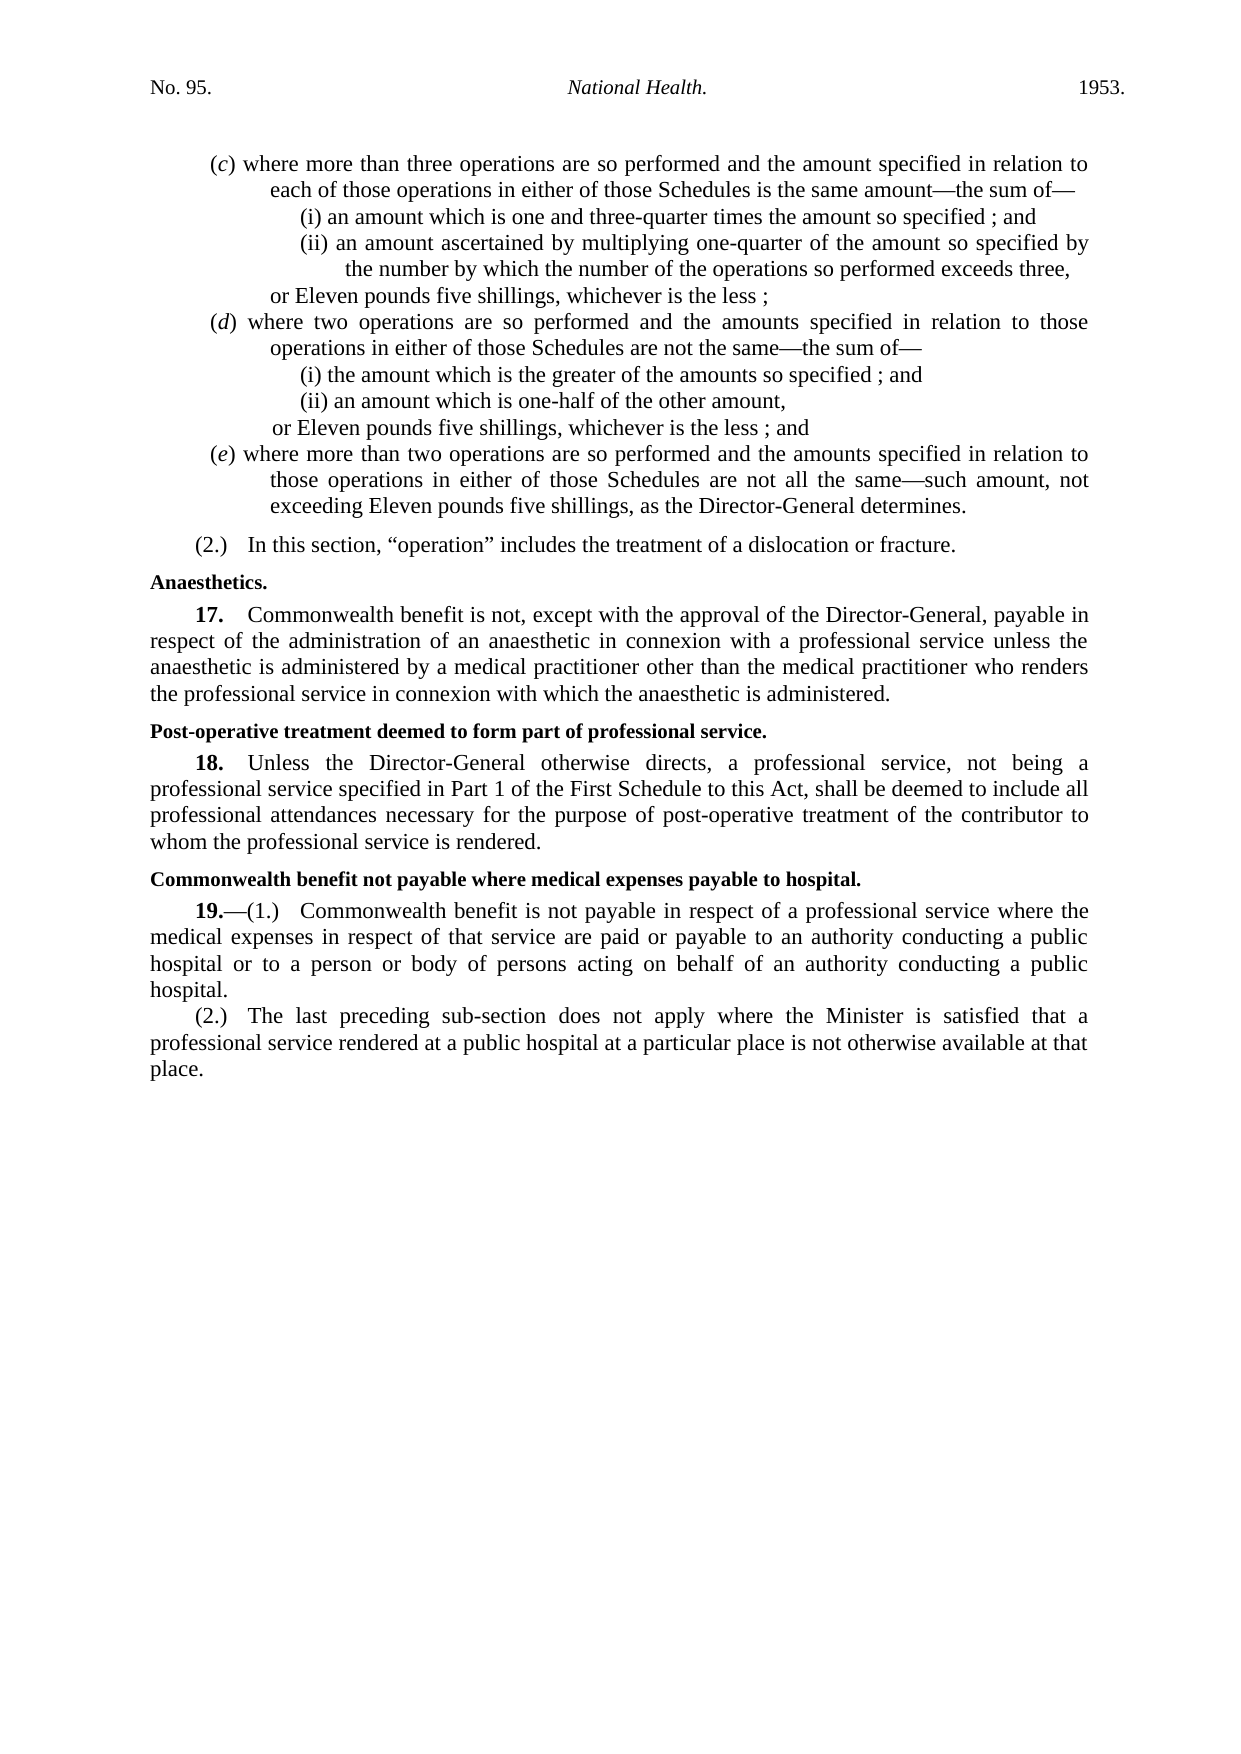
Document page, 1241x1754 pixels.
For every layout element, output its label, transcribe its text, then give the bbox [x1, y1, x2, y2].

text (ii) an amount which is one-half of the other amount, [300, 387, 1090, 413]
text 18. Unless the Director-General otherwise directs, a professional service, not being a professional service specified in Part 1 of the First Schedule to this Act, shall be deemed to include all professional attendances necessary for the purpose of post-operative treatment of the contributor to whom the professional service is rendered. [150, 749, 1090, 854]
text Commonwealth benefit not payable where medical expenses payable to hospital. [150, 867, 1090, 891]
text Anaesthetics. [150, 570, 1090, 594]
text (i) an amount which is one and three-quarter times the amount so specified ; and [300, 203, 1090, 229]
text Post-operative treatment deemed to form part of professional service. [150, 718, 1090, 743]
text 19.—(1.) Commonwealth benefit is not payable in respect of a professional service where the medical expenses in respect of that service are paid or payable to an authority conducting a public hospital or to a person or body of persons acting on behalf of an authority conducting a public hospital. [150, 897, 1090, 1002]
text or Eleven pounds five shillings, whichever is the less ; and [272, 413, 1090, 440]
text (2.) The last preceding sub-section does not apply where the Minister is satisfied that a professional service rendered at a public hospital at a particular place is not otherwise available at that place. [150, 1002, 1090, 1082]
text or Eleven pounds five shillings, whichever is the less ; [270, 282, 1090, 308]
text 17. Commonwealth benefit is not, except with the approval of the Director-General, payable in respect of the administration of an anaesthetic in connexion with a professional service unless the anaesthetic is administered by a medical practitioner other than the medical practitioner who renders the professional service in connexion with which the anaesthetic is administered. [150, 601, 1090, 706]
text (d) where two operations are so performed and the amounts specified in relation to those operations in either of those Schedules are not the same—the sum of— [210, 308, 1090, 361]
text (i) the amount which is the greater of the amounts so specified ; and [300, 361, 1090, 387]
text (2.) In this section, “operation” includes the treatment of a dislocation or fracture. [150, 531, 1090, 558]
text (e) where more than two operations are so performed and the amounts specified in relation to those operations in either of those Schedules are not all the same—such amount, not exceeding Eleven pounds five shillings, as the Director-General determines. [210, 440, 1090, 519]
text (ii) an amount ascertained by multiplying one-quarter of the amount so specified by the number by which the number of the operations so performed exceeds three, [300, 229, 1090, 282]
text (c) where more than three operations are so performed and the amount specified in relation to each of those operations in either of those Schedules is the same amount—the sum of— [210, 150, 1090, 203]
